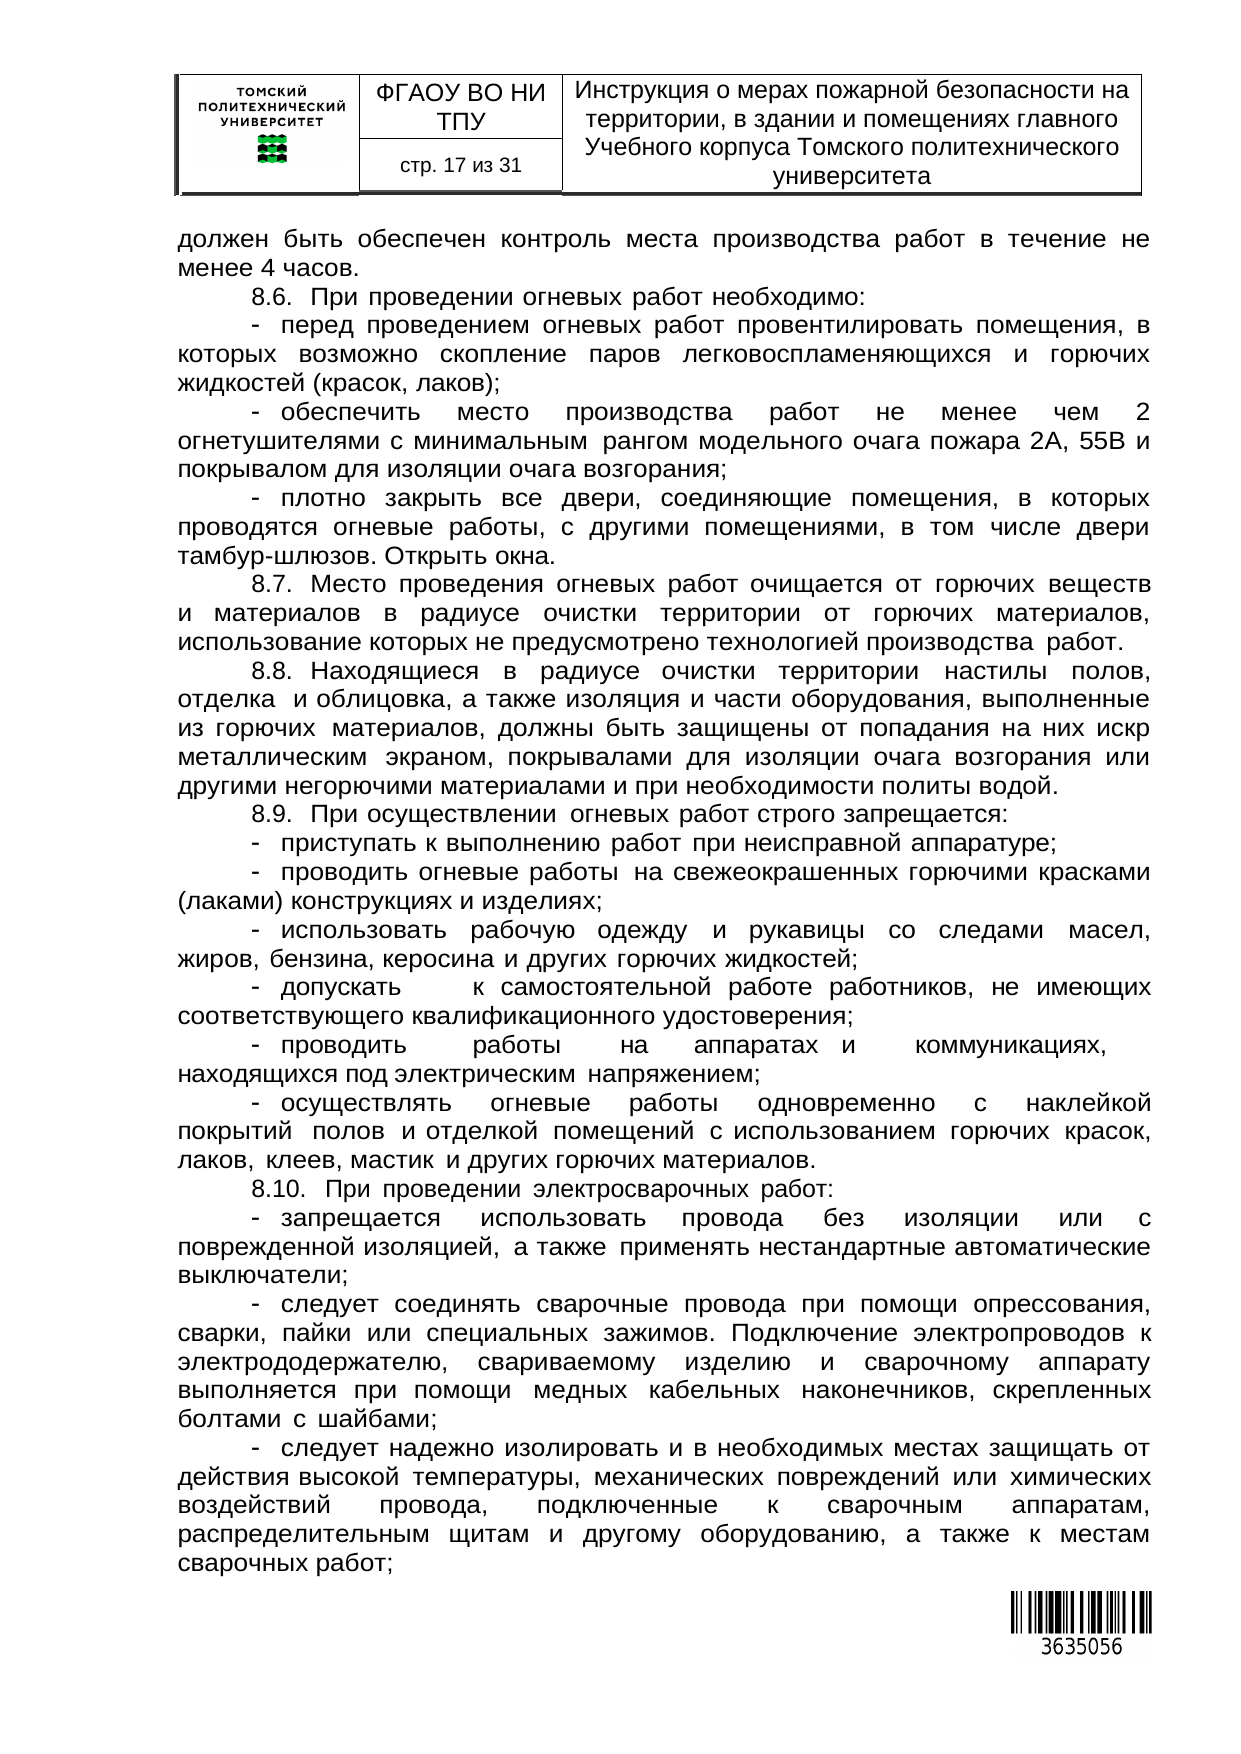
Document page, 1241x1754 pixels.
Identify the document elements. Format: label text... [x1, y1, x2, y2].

list При осуществлении огневых работ строго запрещается: [177, 799, 1152, 828]
list Место проведения огневых работ очищается от горючих веществ и материалов в радиусе очистки территории от горючих материалов, использование которых не предусмотрено технологией производства работ. [177, 569, 1152, 656]
list приступать к выполнению работ при неисправной аппаратуре; [177, 828, 1152, 857]
list При проведении электросварочных работ: [177, 1174, 1152, 1203]
list перед проведением огневых работ провентилировать помещения, в которых возможно скопление паров легковоспламеняющихся и горючих жидкостей (красок, лаков); [177, 310, 1152, 397]
list следует соединять сварочные провода при помощи опрессования, сварки, пайки или специальных зажимов. Подключение электропроводов к электрододержателю, свариваемому изделию и сварочному аппарату выполняется при помощи медных кабельных наконечников, скрепленных болтами с шайбами; [177, 1289, 1152, 1433]
list проводить огневые работы на свежеокрашенных горючими красками (лаками) конструкциях и изделиях; [177, 857, 1152, 915]
picture [1011, 1591, 1152, 1662]
list осуществлять огневые работы одновременно с наклейкой покрытий полов и отделкой помещений с использованием горючих красок, лаков, клеев, мастик и других горючих материалов. [177, 1087, 1152, 1174]
list использовать рабочую одежду и рукавицы со следами масел, жиров, бензина, керосина и других горючих жидкостей; [177, 915, 1152, 972]
list запрещается использовать провода без изоляции или с поврежденной изоляцией, а также применять нестандартные автоматические выключатели; [177, 1203, 1152, 1289]
list плотно закрыть все двери, соединяющие помещения, в которых проводятся огневые работы, с другими помещениями, в том числе двери тамбур-шлюзов. Открыть окна. [177, 483, 1152, 569]
list допускать к самостоятельной работе работников, не имеющих соответствующего квалификационного удостоверения; [177, 972, 1152, 1030]
list Находящиеся в радиусе очистки территории настилы полов, отделка и облицовка, а также изоляция и части оборудования, выполненные из горючих материалов, должны быть защищены от попадания на них искр металлическим экраном, покрывалами для изоляции очага возгорания или другими негорючими материалами и при необходимости политы водой. [177, 656, 1152, 799]
list обеспечить место производства работ не менее чем 2 огнетушителями с минимальным рангом модельного очага пожара 2А, 55В и покрывалом для изоляции очага возгорания; [177, 397, 1152, 483]
picture [188, 81, 350, 165]
list проводить работы на аппаратах и коммуникациях, находящихся под электрическим напряжением; [177, 1030, 1152, 1087]
list следует надежно изолировать и в необходимых местах защищать от действия высокой температуры, механических повреждений или химических воздействий провода, подключенные к сварочным аппаратам, распределительным щитам и другому оборудованию, а также к местам сварочных работ; [177, 1433, 1152, 1577]
list При проведении огневых работ необходимо: [177, 282, 1152, 310]
